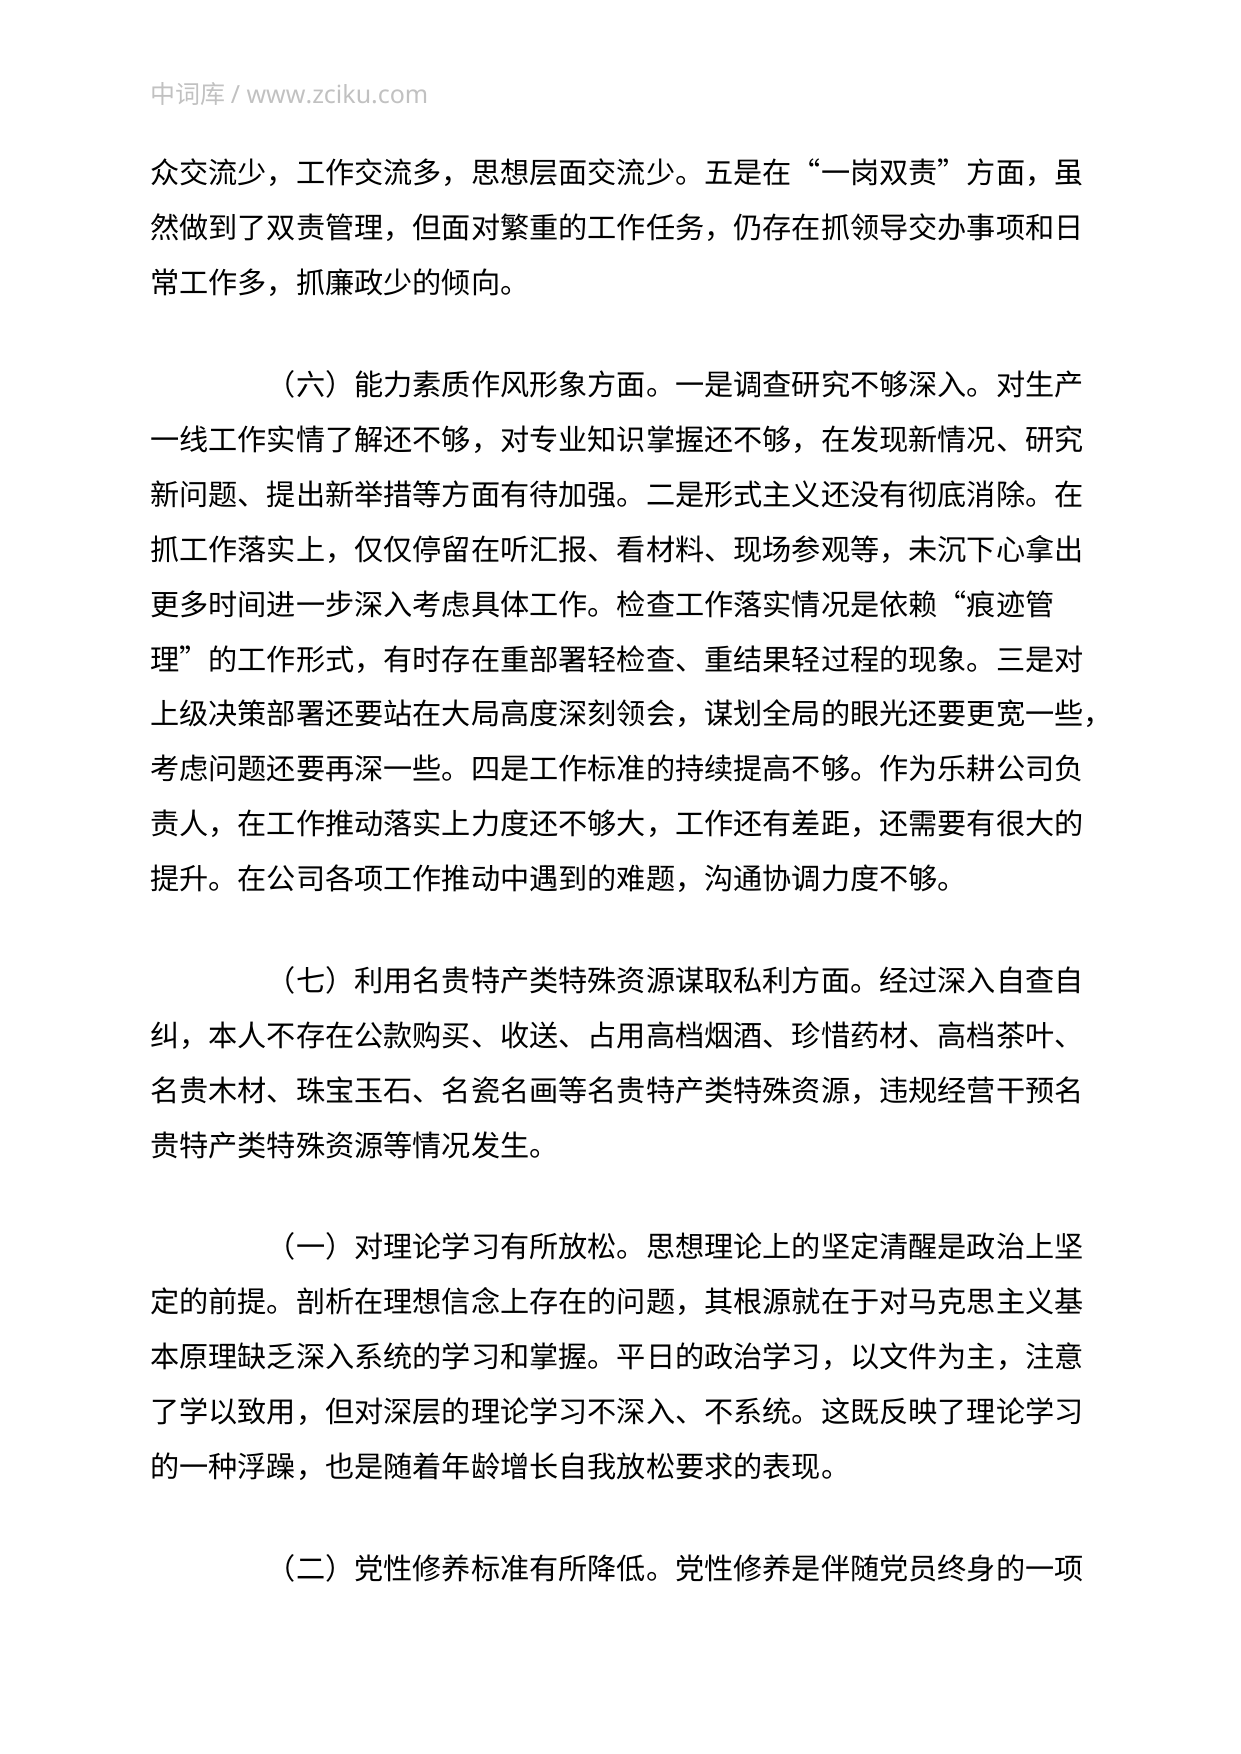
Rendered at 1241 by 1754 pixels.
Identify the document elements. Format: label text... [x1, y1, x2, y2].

text （一）对理论学习有所放松。思想理论上的坚定清醒是政治上坚定的前提。剖析在理想信念上存在的问题，其根源就在于对马克思主义基本原理缺乏深入系统的学习和掌握。平日的政治学习，以文件为主，注意了学以致用，但对深层的理论学习不深入、不系统。这既反映了理论学习的一种浮躁，也是随着年龄增长自我放松要求的表现。 [150, 1224, 1090, 1486]
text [150, 1545, 1090, 1587]
text （七）利用名贵特产类特殊资源谋取私利方面。经过深入自查自纠，本人不存在公款购买、收送、占用高档烟酒、珍惜药材、高档茶叶、名贵木材、珠宝玉石、名瓷名画等名贵特产类特殊资源，违规经营干预名贵特产类特殊资源等情况发生。 [150, 957, 1090, 1164]
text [150, 150, 1090, 302]
text （六）能力素质作风形象方面。一是调查研究不够深入。对生产一线工作实情了解还不够，对专业知识掌握还不够，在发现新情况、研究新问题、提出新举措等方面有待加强。二是形式主义还没有彻底消除。在抓工作落实上，仅仅停留在听汇报、看材料、现场参观等，未沉下心拿出更多时间进一步深入考虑具体工作。检查工作落实情况是依赖“痕迹管理”的工作形式，有时存在重部署轻检查、重结果轻过程的现象。三是对上级决策部署还要站在大局高度深刻领会，谋划全局的眼光还要更宽一些，考虑问题还要再深一些。四是工作标准的持续提高不够。作为乐耕公司负责人，在工作推动落实上力度还不够大，工作还有差距，还需要有很大的提升。在公司各项工作推动中遇到的难题，沟通协调力度不够。 [150, 362, 1090, 898]
